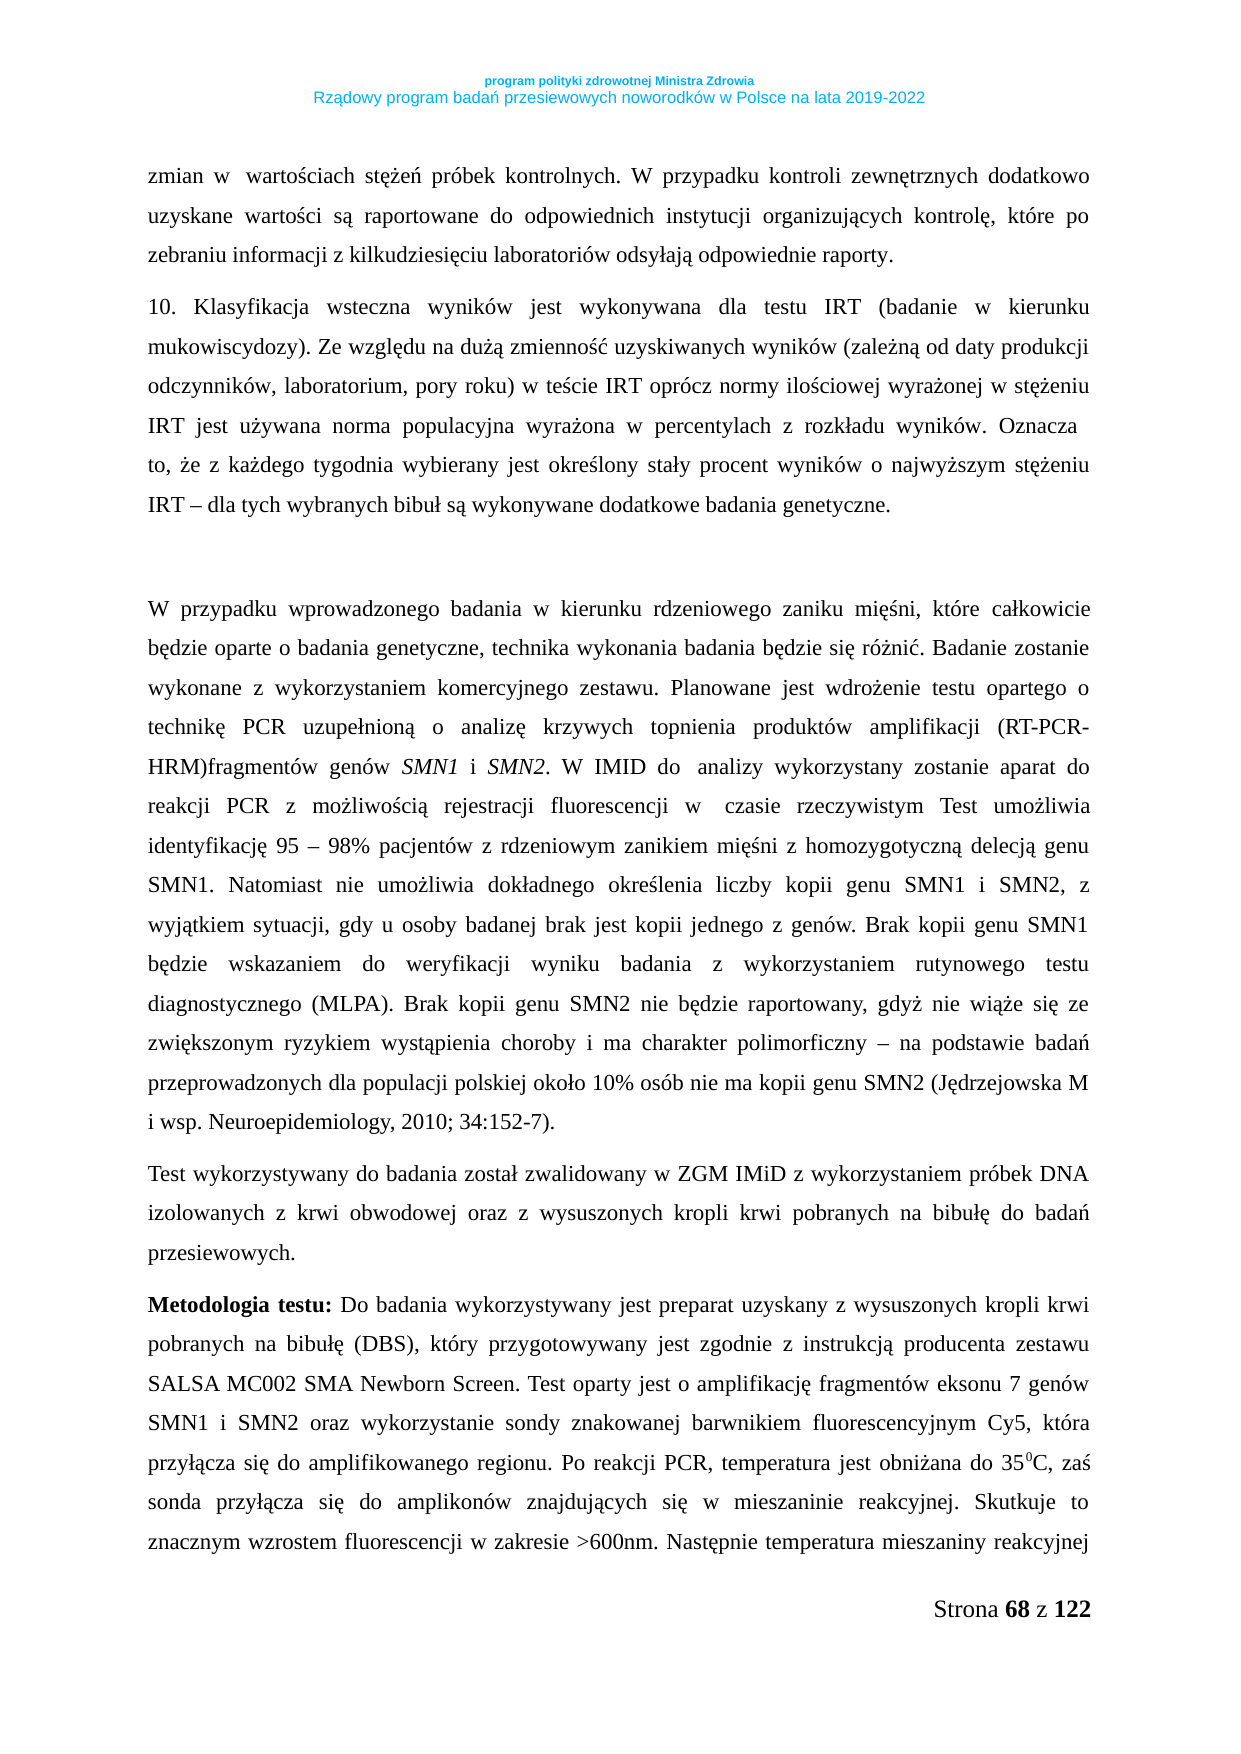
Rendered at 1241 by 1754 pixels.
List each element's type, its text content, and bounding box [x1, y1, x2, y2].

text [148, 162, 1091, 268]
text Test wykorzystywany do badania został zwalidowany w ZGM IMiD z wykorzystaniem próbek DNA izolowanych z krwi obwodowej oraz z wysuszonych kropli krwi pobranych na bibułę do badań przesiewowych. [148, 1160, 1091, 1265]
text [148, 1291, 1091, 1554]
text W przypadku wprowadzonego badania w kierunku rdzeniowego zaniku mięśni, które całkowicie będzie oparte o badania genetyczne, technika wykonania badania będzie się różnić. Badanie zostanie wykonane z wykorzystaniem komercyjnego zestawu. Planowane jest wdrożenie testu opartego o technikę PCR uzupełnioną o analizę krzywych topnienia produktów amplifikacji (RT-PCR-HRM)fragmentów genów SMN1 i SMN2. W IMID do analizy wykorzystany zostanie aparat do reakcji PCR z możliwością rejestracji fluorescencji w czasie rzeczywistym Test umożliwia identyfikację 95 – 98% pacjentów z rdzeniowym zanikiem mięśni z homozygotyczną delecją genu SMN1. Natomiast nie umożliwia dokładnego określenia liczby kopii genu SMN1 i SMN2, z wyjątkiem sytuacji, gdy u osoby badanej brak jest kopii jednego z genów. Brak kopii genu SMN1 będzie wskazaniem do weryfikacji wyniku badania z wykorzystaniem rutynowego testu diagnostycznego (MLPA). Brak kopii genu SMN2 nie będzie raportowany, gdyż nie wiąże się ze zwiększonym ryzykiem wystąpienia choroby i ma charakter polimorficzny – na podstawie badań przeprowadzonych dla populacji polskiej około 10% osób nie ma kopii genu SMN2 (Jędrzejowska M i wsp. Neuroepidemiology, 2010; 34:152-7). [148, 595, 1091, 1134]
text 10. Klasyfikacja wsteczna wyników jest wykonywana dla testu IRT (badanie w kierunku mukowiscydozy). Ze względu na dużą zmienność uzyskiwanych wyników (zależną od daty produkcji odczynników, laboratorium, pory roku) w teście IRT oprócz normy ilościowej wyrażonej w stężeniu IRT jest używana norma populacyjna wyrażona w percentylach z rozkładu wyników. Oznacza to, że z każdego tygodnia wybierany jest określony stały procent wyników o najwyższym stężeniu IRT – dla tych wybranych bibuł są wykonywane dodatkowe badania genetyczne. [148, 293, 1091, 517]
